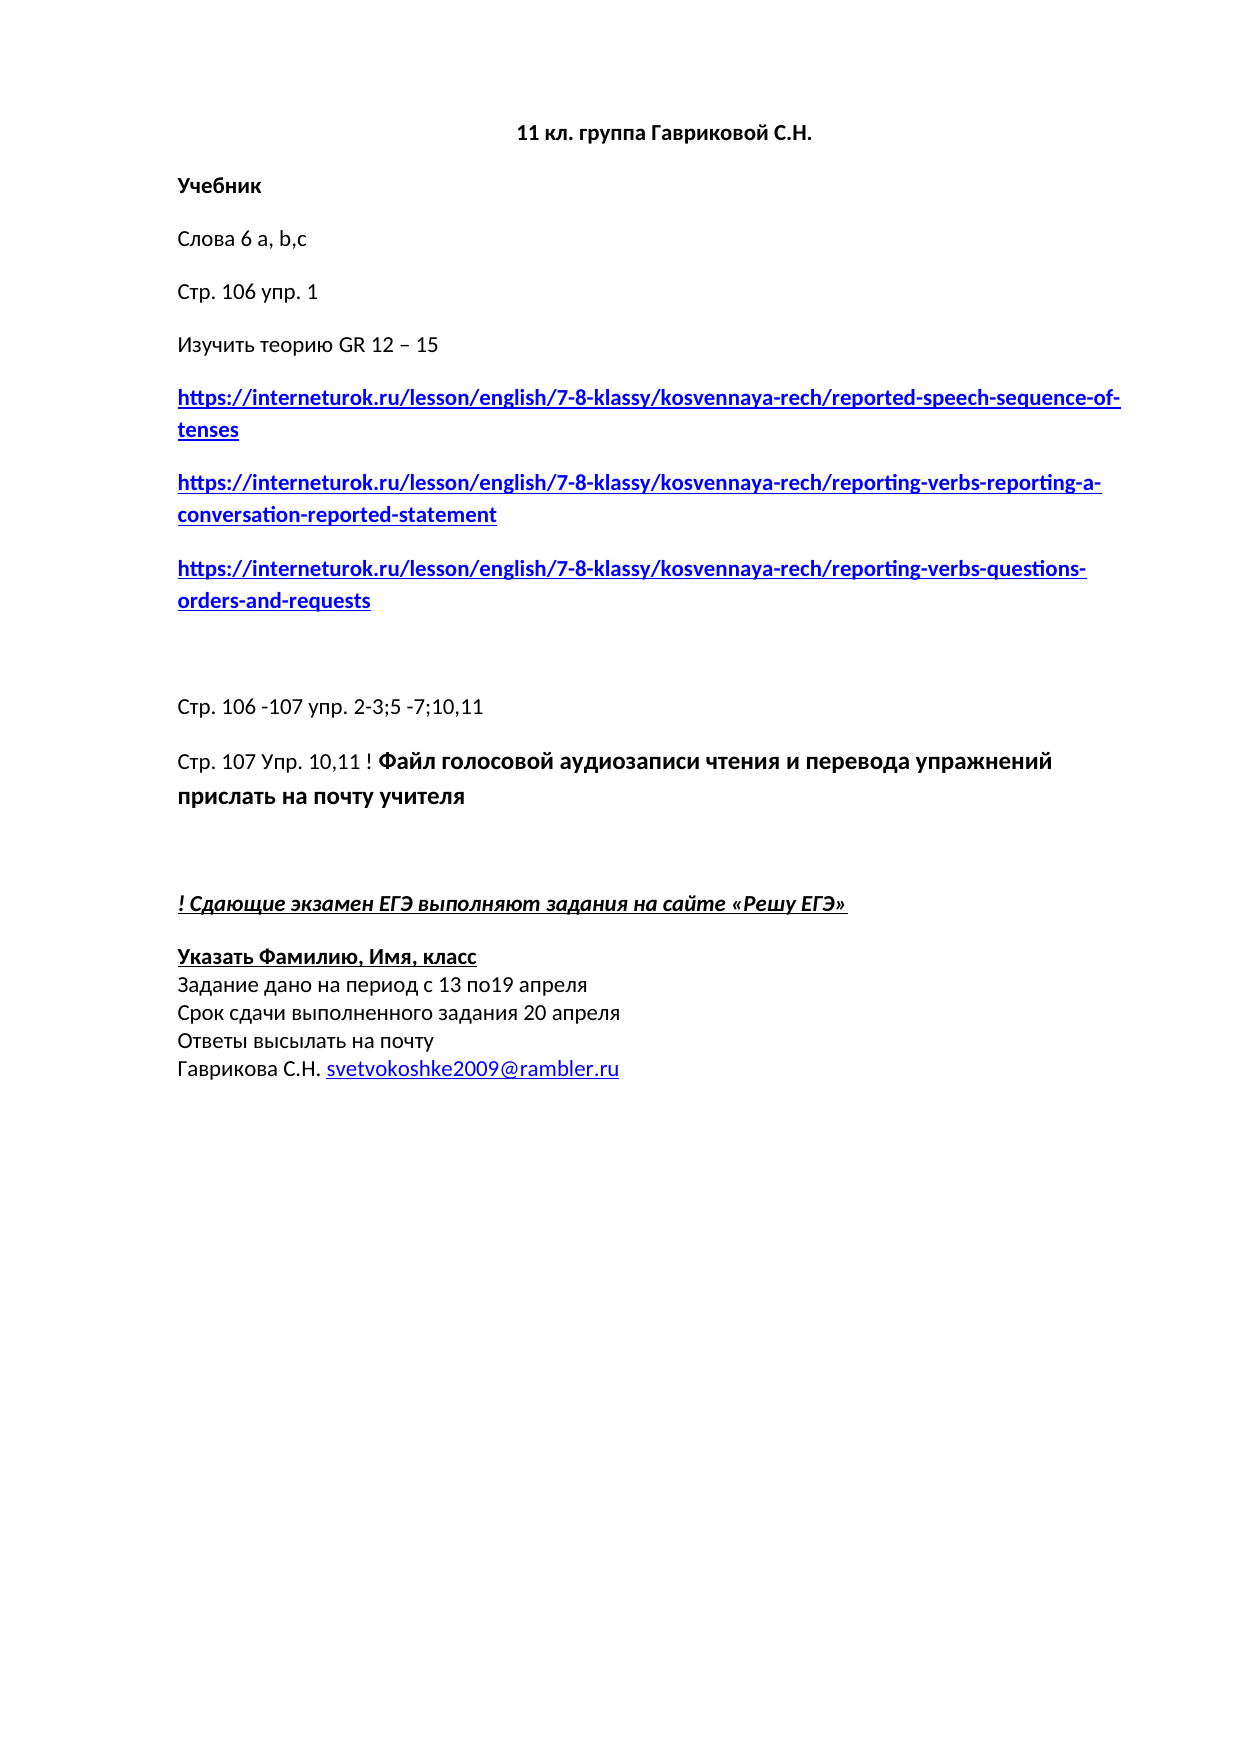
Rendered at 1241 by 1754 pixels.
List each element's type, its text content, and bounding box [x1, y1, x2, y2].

text https://interneturok.ru/lesson/english/7-8-klassy/kosvennaya-rech/reported-speech-sequence-of-tenses [177, 383, 1152, 443]
text https://interneturok.ru/lesson/english/7-8-klassy/kosvennaya-rech/reporting-verbs-reporting-a-conversation-reported-statement [177, 468, 1152, 529]
text Стр. 106 -107 упр. 2-3;5 -7;10,11 [177, 692, 1152, 720]
text Гаврикова С.Н. svetvokoshke2009@rambler.ru [177, 1054, 1152, 1082]
text 11 кл. группа Гавриковой С.Н. [177, 118, 1152, 146]
text Указать Фамилию, Имя, класс [177, 942, 1152, 970]
text Ответы высылать на почту [177, 1026, 1152, 1054]
text Учебник [177, 171, 1152, 199]
text ! Сдающие экзамен ЕГЭ выполняют задания на сайте «Решу ЕГЭ» [177, 889, 1152, 917]
text Задание дано на период с 13 по19 апреля [177, 970, 1152, 998]
text Стр. 106 упр. 1 [177, 277, 1152, 305]
text Стр. 107 Упр. 10,11 ! Файл голосовой аудиозаписи чтения и перевода упражнений прислать на почту учителя [177, 745, 1152, 810]
text Изучить теорию GR 12 – 15 [177, 330, 1152, 358]
text Слова 6 a, b,c [177, 224, 1152, 252]
text Срок сдачи выполненного задания 20 апреля [177, 998, 1152, 1026]
text https://interneturok.ru/lesson/english/7-8-klassy/kosvennaya-rech/reporting-verbs-questions-orders-and-requests [177, 554, 1152, 614]
